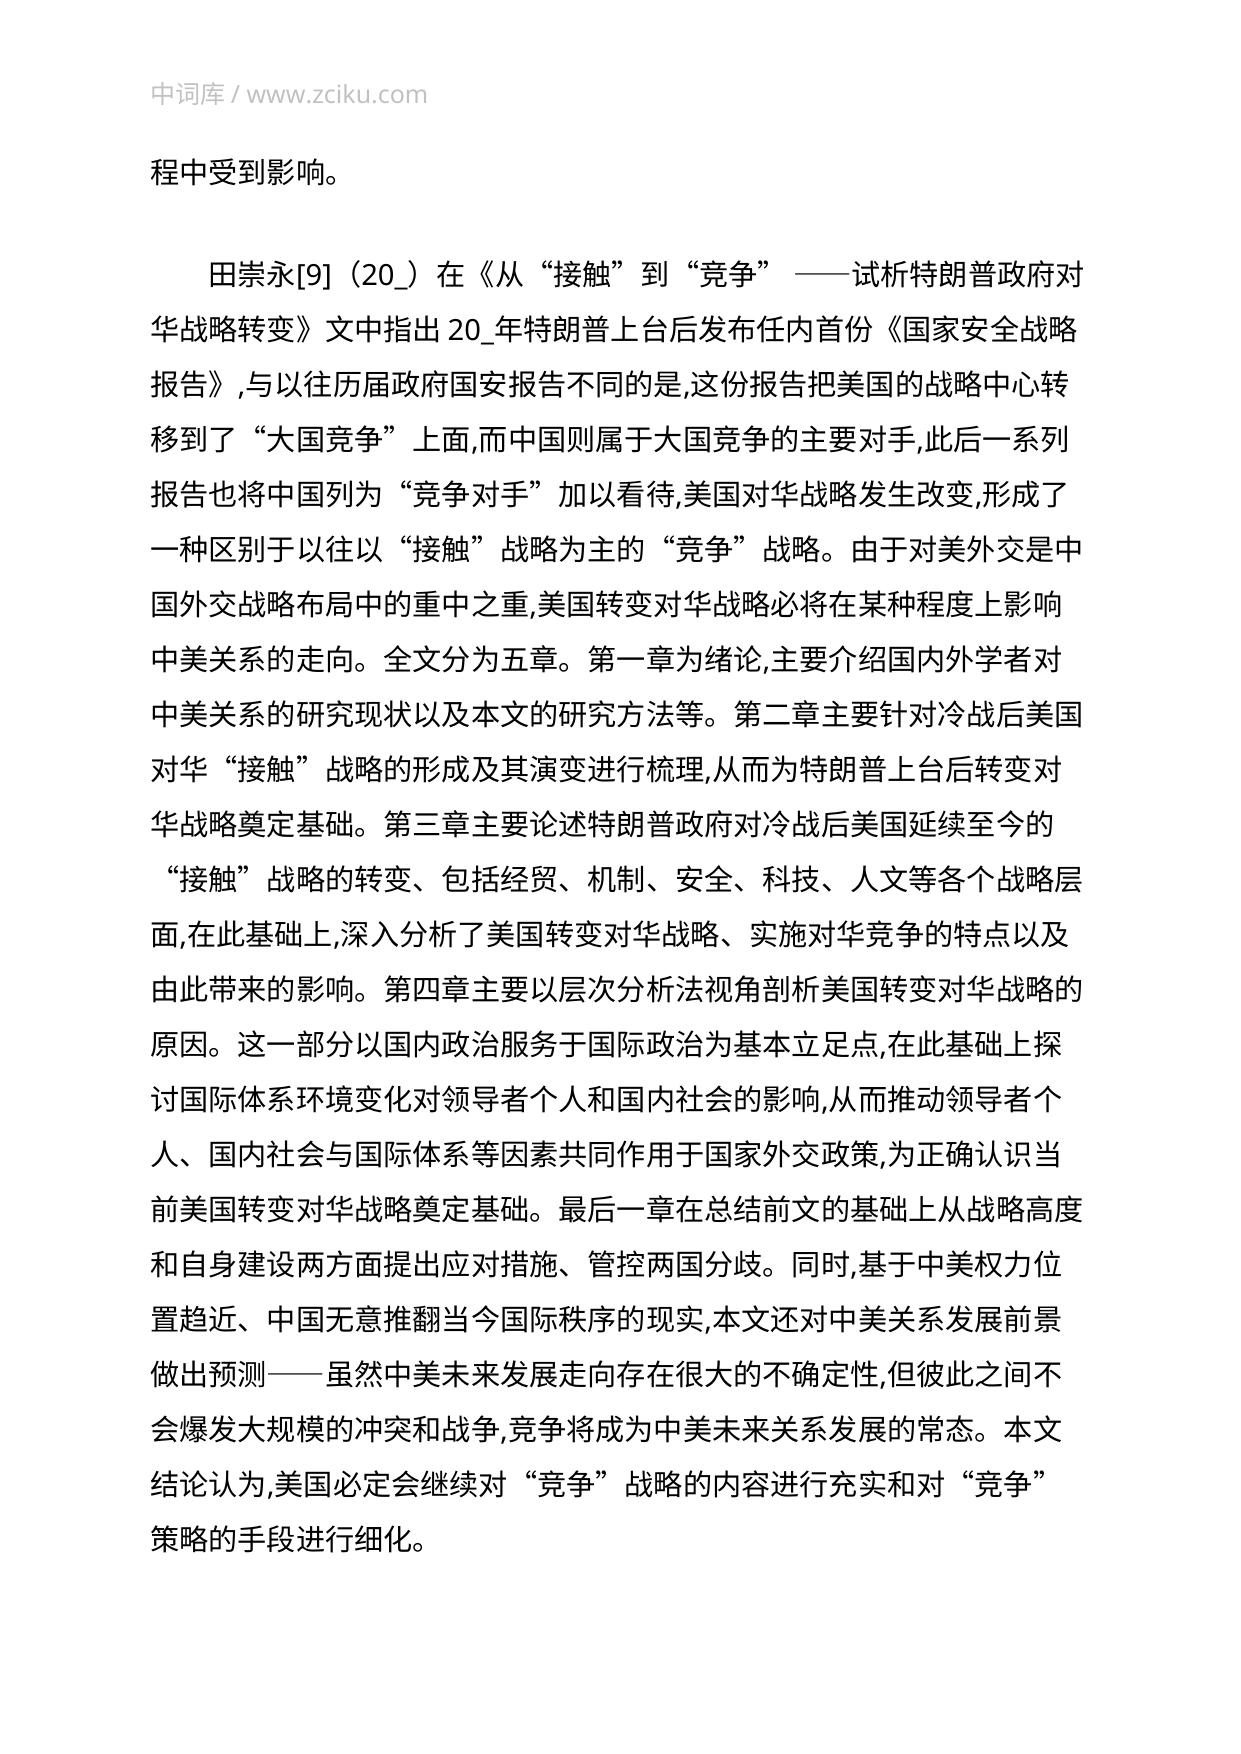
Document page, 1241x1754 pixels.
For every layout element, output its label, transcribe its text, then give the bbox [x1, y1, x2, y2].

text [150, 150, 1090, 192]
text 田崇永[9]（20_）在《从“接触”到“竞争” ——试析特朗普政府对华战略转变》文中指出20_年特朗普上台后发布任内首份《国家安全战略报告》,与以往历届政府国安报告不同的是,这份报告把美国的战略中心转移到了“大国竞争”上面,而中国则属于大国竞争的主要对手,此后一系列报告也将中国列为“竞争对手”加以看待,美国对华战略发生改变,形成了一种区别于以往以“接触”战略为主的“竞争”战略。由于对美外交是中国外交战略布局中的重中之重,美国转变对华战略必将在某种程度上影响中美关系的走向。全文分为五章。第一章为绪论,主要介绍国内外学者对中美关系的研究现状以及本文的研究方法等。第二章主要针对冷战后美国对华“接触”战略的形成及其演变进行梳理,从而为特朗普上台后转变对华战略奠定基础。第三章主要论述特朗普政府对冷战后美国延续至今的“接触”战略的转变、包括经贸、机制、安全、科技、人文等各个战略层面,在此基础上,深入分析了美国转变对华战略、实施对华竞争的特点以及由此带来的影响。第四章主要以层次分析法视角剖析美国转变对华战略的原因。这一部分以国内政治服务于国际政治为基本立足点,在此基础上探讨国际体系环境变化对领导者个人和国内社会的影响,从而推动领导者个人、国内社会与国际体系等因素共同作用于国家外交政策,为正确认识当前美国转变对华战略奠定基础。最后一章在总结前文的基础上从战略高度和自身建设两方面提出应对措施、管控两国分歧。同时,基于中美权力位置趋近、中国无意推翻当今国际秩序的现实,本文还对中美关系发展前景做出预测——虽然中美未来发展走向存在很大的不确定性,但彼此之间不会爆发大规模的冲突和战争,竞争将成为中美未来关系发展的常态。本文结论认为,美国必定会继续对“竞争”战略的内容进行充实和对“竞争”策略的手段进行细化。 [150, 252, 1090, 1558]
